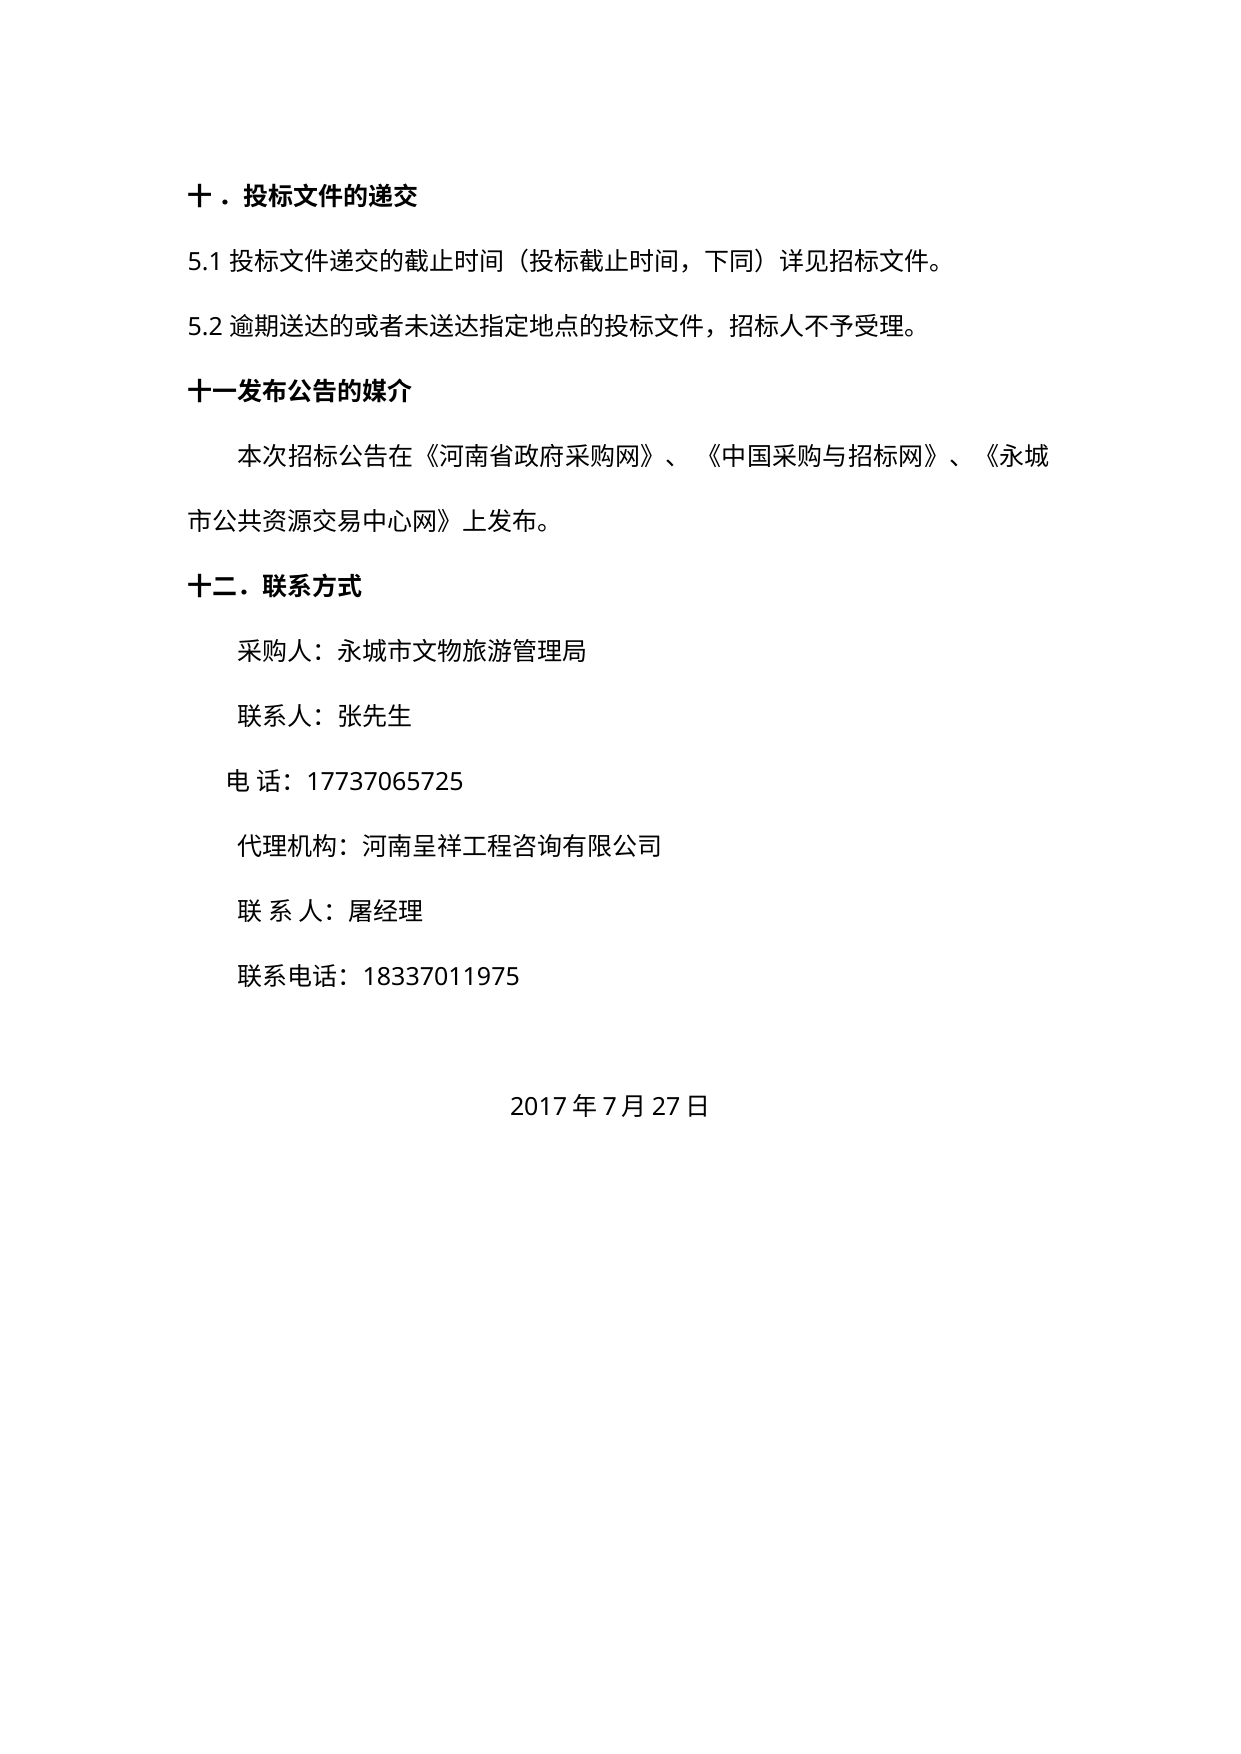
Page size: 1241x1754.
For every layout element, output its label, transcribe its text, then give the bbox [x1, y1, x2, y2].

text 电 话：17737065725 [187, 747, 1053, 812]
text 联系人：张先生 [187, 682, 1053, 747]
text 本次招标公告在《河南省政府采购网》、 《中国采购与招标网》、《永城市公共资源交易中心网》上发布。 [187, 422, 1053, 552]
text 联系电话：18337011975 [187, 942, 1053, 1007]
text 十 ．投标文件的递交 [187, 162, 1053, 227]
text 2017年7月27日 [187, 1072, 1053, 1137]
text 5.1 投标文件递交的截止时间（投标截止时间，下同）详见招标文件。 [187, 227, 1053, 292]
text 联 系 人：屠经理 [187, 877, 1053, 942]
text 5.2 逾期送达的或者未送达指定地点的投标文件，招标人不予受理。 [187, 292, 1053, 357]
text 十二．联系方式 [187, 552, 1053, 617]
text 代理机构：河南呈祥工程咨询有限公司 [187, 812, 1053, 877]
text 十一发布公告的媒介 [187, 357, 1053, 422]
text 采购人：永城市文物旅游管理局 [187, 617, 1053, 682]
